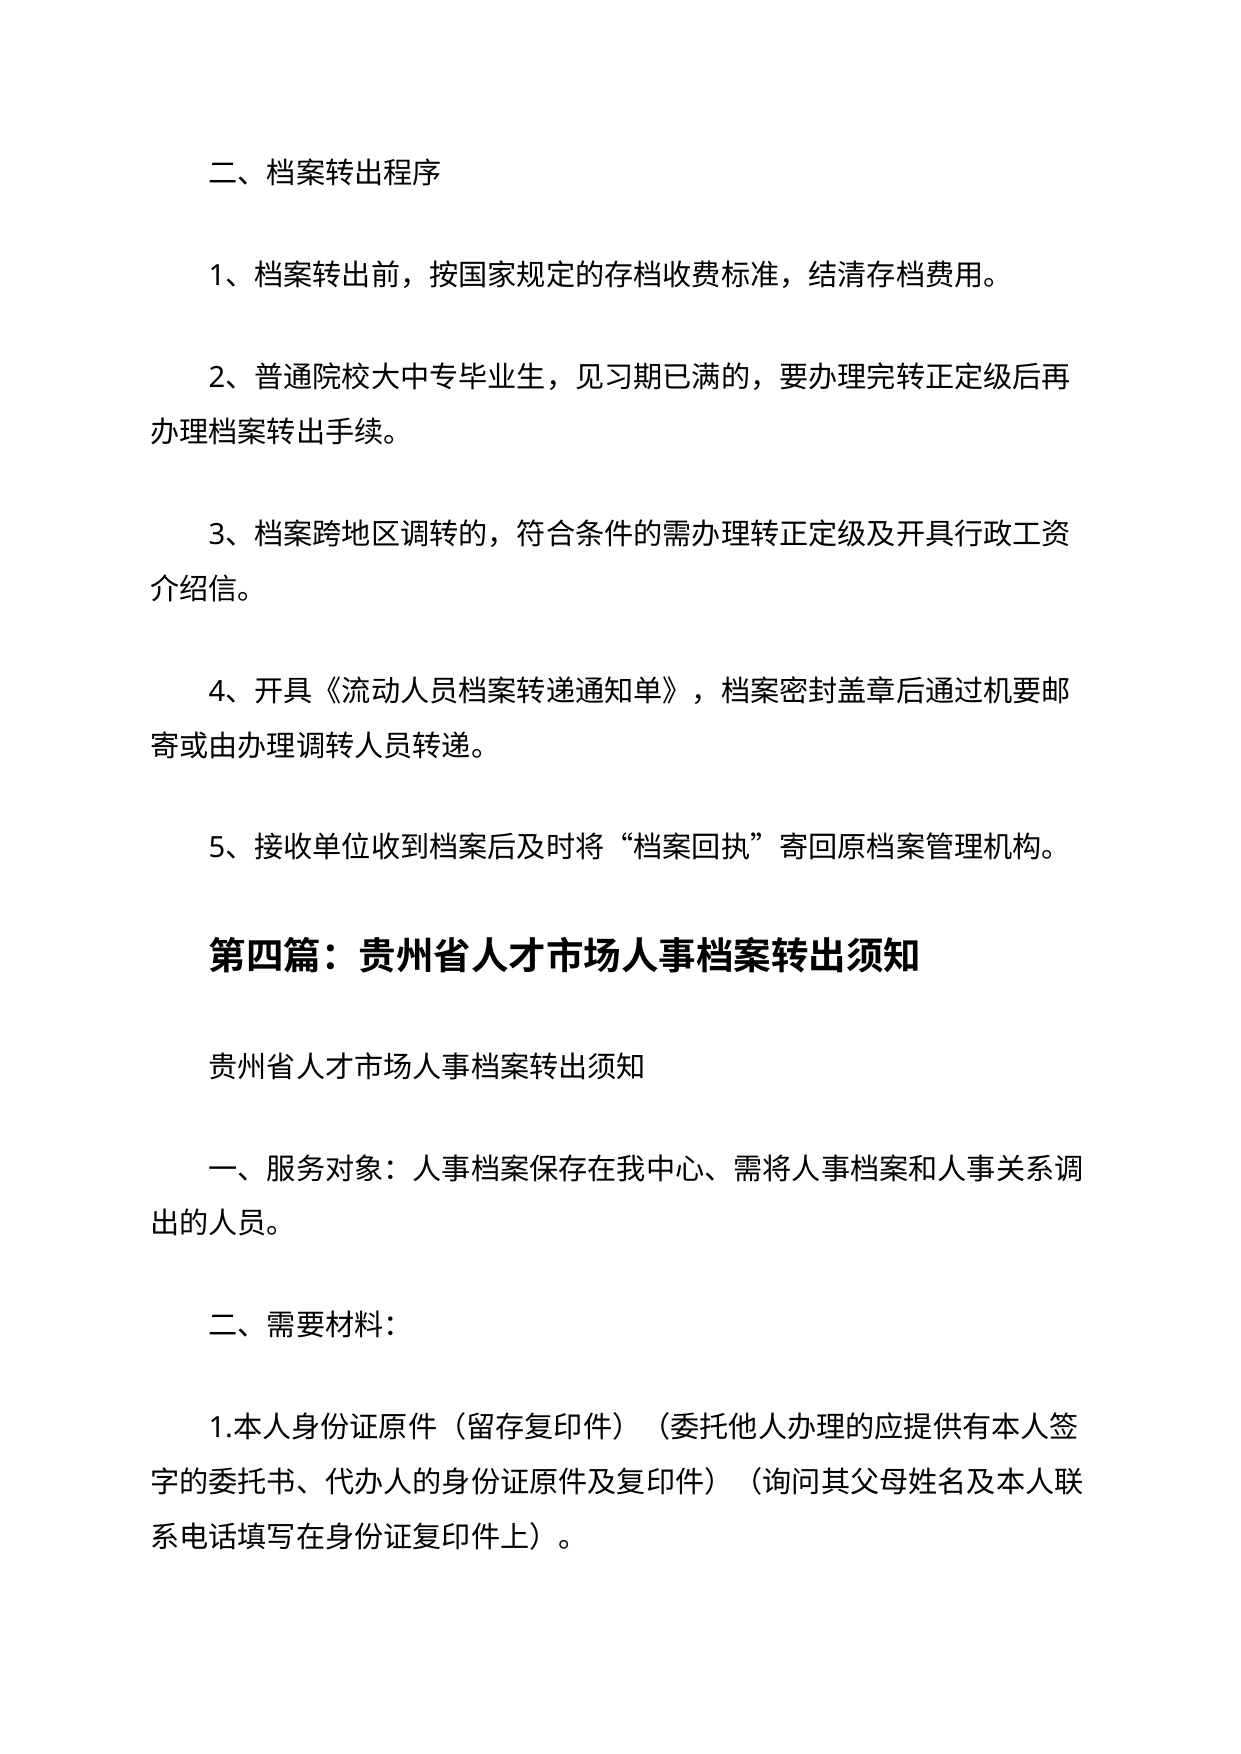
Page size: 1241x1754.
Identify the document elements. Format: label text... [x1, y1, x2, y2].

text 3、档案跨地区调转的，符合条件的需办理转正定级及开具行政工资介绍信。 [150, 511, 1090, 608]
text 2、普通院校大中专毕业生，见习期已满的，要办理完转正定级后再办理档案转出手续。 [150, 354, 1090, 451]
text 第四篇：贵州省人才市场人事档案转出须知 [150, 926, 1090, 980]
text 5、接收单位收到档案后及时将“档案回执”寄回原档案管理机构。 [150, 824, 1090, 866]
text 4、开具《流动人员档案转递通知单》，档案密封盖章后通过机要邮寄或由办理调转人员转递。 [150, 667, 1090, 764]
text 1、档案转出前，按国家规定的存档收费标准，结清存档费用。 [150, 252, 1090, 294]
text 1.本人身份证原件（留存复印件）（委托他人办理的应提供有本人签字的委托书、代办人的身份证原件及复印件）（询问其父母姓名及本人联系电话填写在身份证复印件上）。 [150, 1404, 1090, 1556]
text 二、需要材料： [150, 1302, 1090, 1344]
text 贵州省人才市场人事档案转出须知 [150, 1043, 1090, 1086]
text 一、服务对象：人事档案保存在我中心、需将人事档案和人事关系调出的人员。 [150, 1145, 1090, 1242]
text 二、档案转出程序 [150, 150, 1090, 192]
